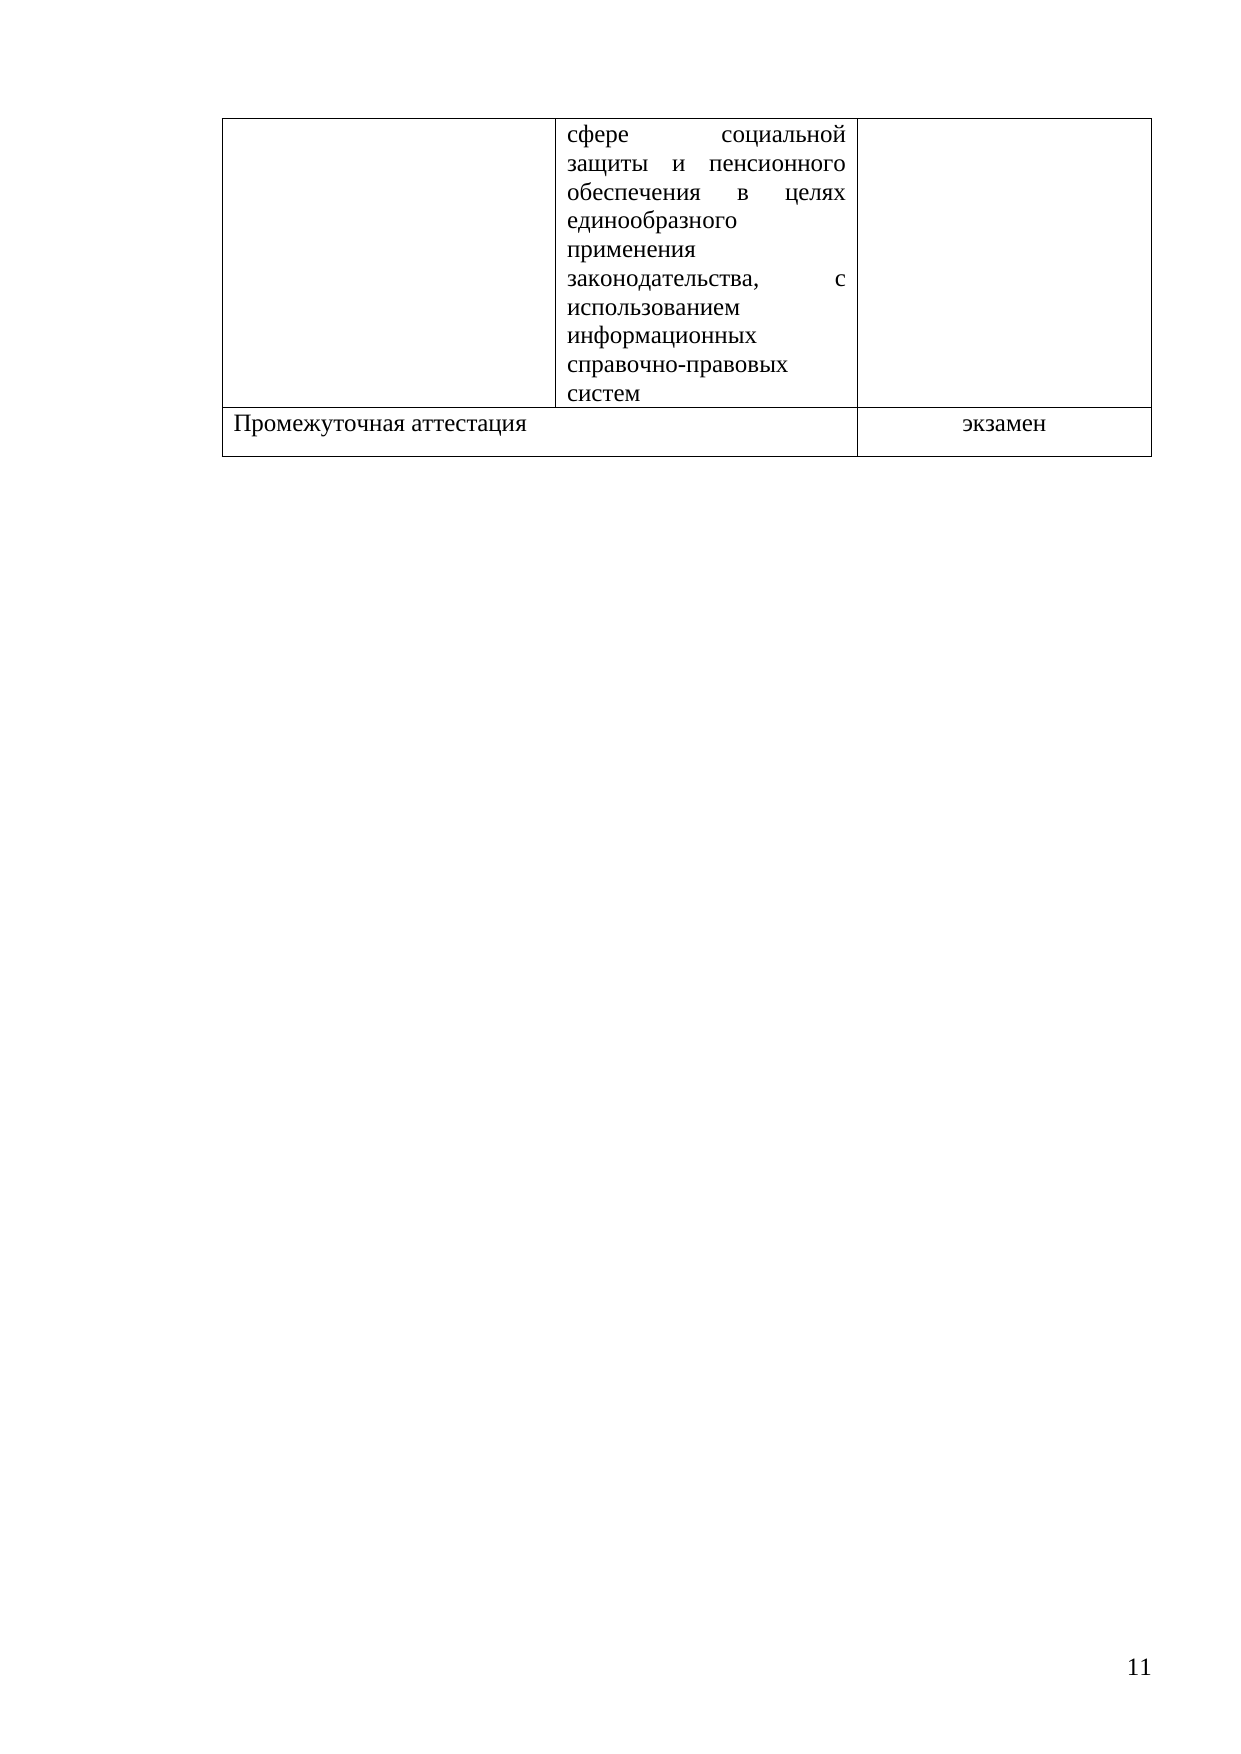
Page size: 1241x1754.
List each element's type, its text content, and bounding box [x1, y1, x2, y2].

table_cell экзамен [858, 408, 1151, 456]
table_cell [858, 119, 1151, 407]
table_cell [223, 119, 555, 407]
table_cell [556, 119, 857, 407]
table_cell Промежуточная аттестация [223, 408, 857, 456]
